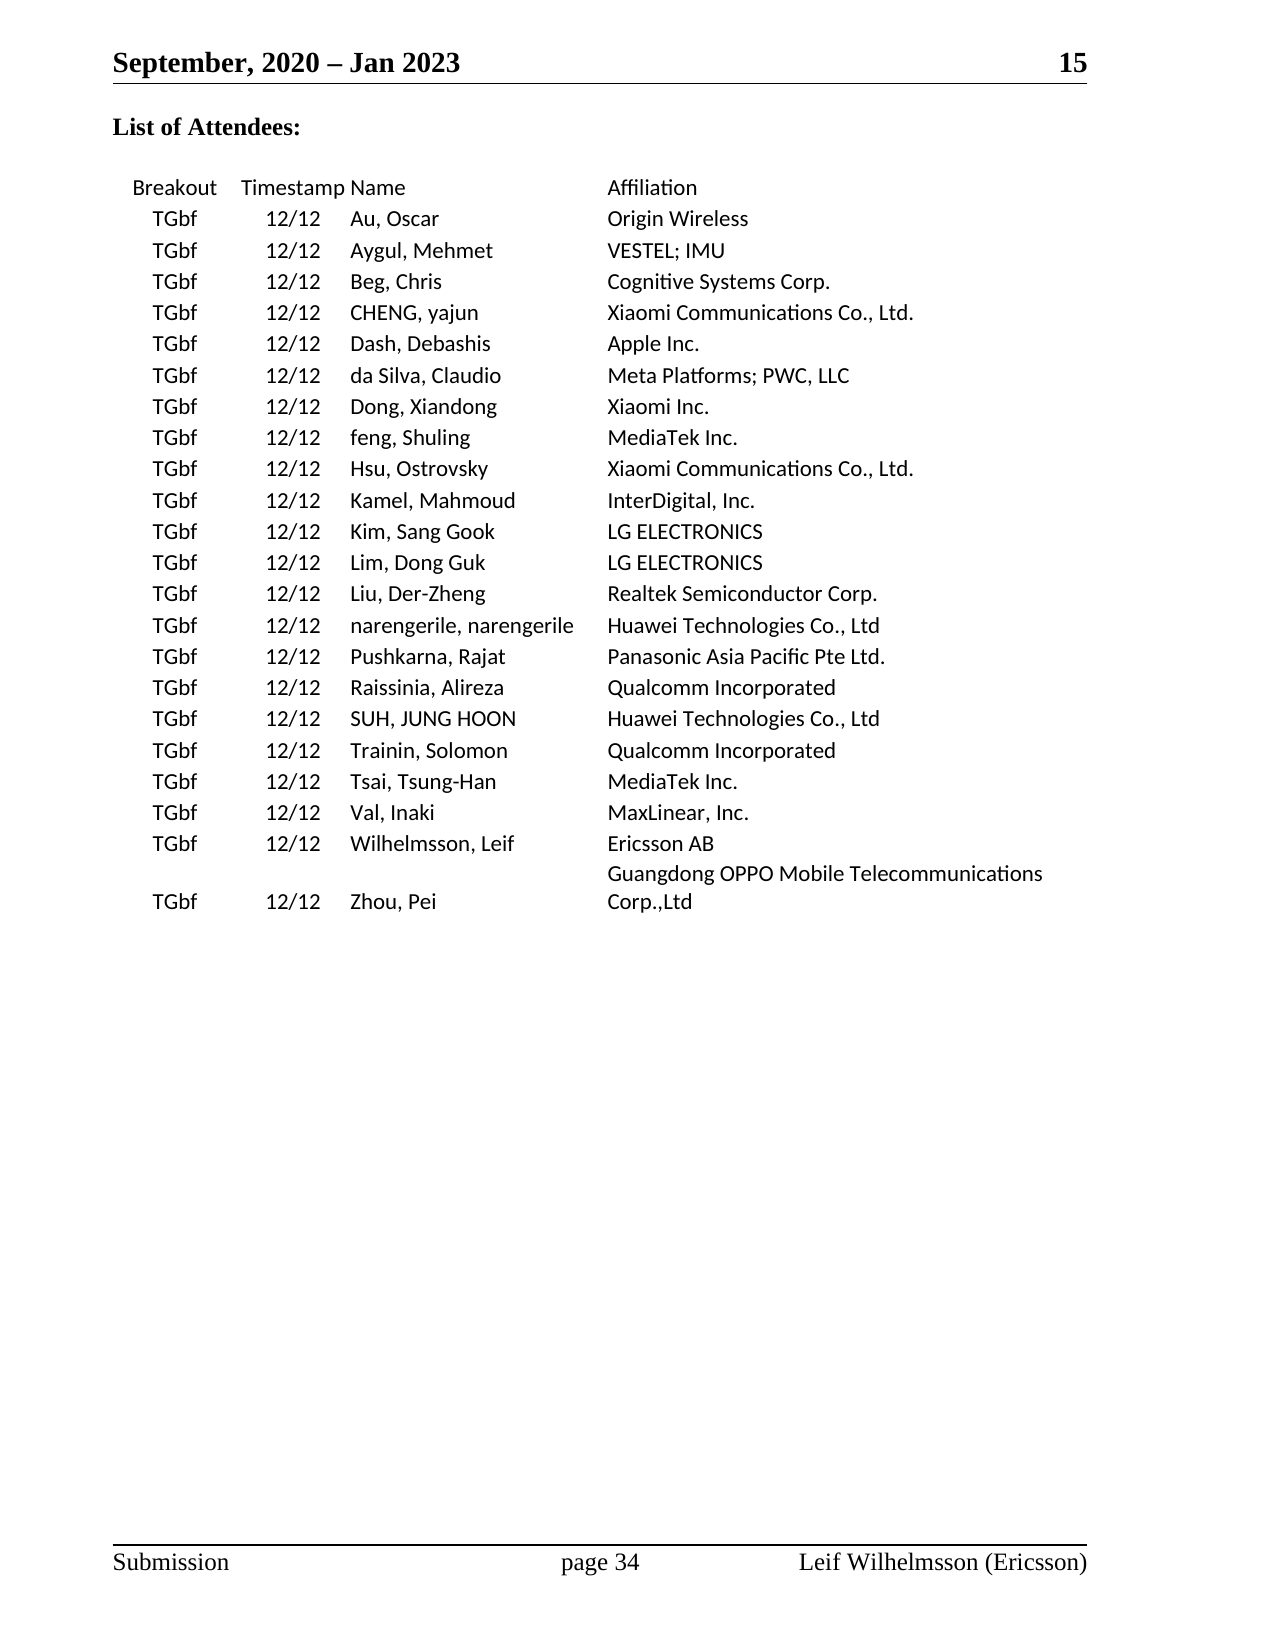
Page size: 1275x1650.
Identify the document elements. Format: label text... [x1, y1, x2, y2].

table_cell Kim, Sang Gook [349, 514, 606, 545]
table_cell MediaTek Inc. [606, 420, 1094, 451]
table_cell TGbf [113, 358, 237, 389]
table_cell TGbf [113, 639, 237, 670]
table_cell Qualcomm Incorporated [606, 733, 1094, 764]
table_cell TGbf [113, 483, 237, 514]
table_cell 12/12 [237, 264, 348, 295]
table_cell 12/12 [237, 608, 348, 639]
table_cell 12/12 [237, 233, 348, 264]
table_cell 12/12 [237, 701, 348, 732]
table_cell 12/12 [237, 514, 348, 545]
table_cell Lim, Dong Guk [349, 545, 606, 576]
table_cell da Silva, Claudio [349, 358, 606, 389]
table_cell CHENG, yajun [349, 295, 606, 326]
table_cell TGbf [113, 608, 237, 639]
table_cell 12/12 [237, 764, 348, 795]
table_cell Aygul, Mehmet [349, 233, 606, 264]
table_cell TGbf [113, 701, 237, 732]
table_cell Qualcomm Incorporated [606, 670, 1094, 701]
table_cell TGbf [113, 858, 237, 915]
table_cell MediaTek Inc. [606, 764, 1094, 795]
table_cell Trainin, Solomon [349, 733, 606, 764]
table_cell 12/12 [237, 295, 348, 326]
table_cell 12/12 [237, 576, 348, 607]
table_cell SUH, JUNG HOON [349, 701, 606, 732]
table_cell Wilhelmsson, Leif [349, 826, 606, 857]
table_cell 12/12 [237, 670, 348, 701]
table_cell Apple Inc. [606, 326, 1094, 357]
table_cell TGbf [113, 733, 237, 764]
table_cell Raissinia, Alireza [349, 670, 606, 701]
table_cell 12/12 [237, 420, 348, 451]
table_cell 12/12 [237, 451, 348, 482]
table_header Affiliation [606, 170, 1094, 201]
table_cell 12/12 [237, 639, 348, 670]
table_cell LG ELECTRONICS [606, 545, 1094, 576]
table_cell Xiaomi Inc. [606, 389, 1094, 420]
table_cell Xiaomi Communications Co., Ltd. [606, 451, 1094, 482]
table_cell 12/12 [237, 795, 348, 826]
table_cell TGbf [113, 514, 237, 545]
table_cell 12/12 [237, 483, 348, 514]
table_cell Huawei Technologies Co., Ltd [606, 701, 1094, 732]
table_cell Dash, Debashis [349, 326, 606, 357]
table_cell TGbf [113, 201, 237, 232]
table_cell TGbf [113, 576, 237, 607]
table_cell TGbf [113, 795, 237, 826]
table_cell Beg, Chris [349, 264, 606, 295]
table_cell 12/12 [237, 545, 348, 576]
table_header Breakout [113, 170, 237, 201]
table_cell TGbf [113, 264, 237, 295]
table_cell Zhou, Pei [349, 858, 606, 915]
table_cell Xiaomi Communications Co., Ltd. [606, 295, 1094, 326]
table_cell Meta Platforms; PWC, LLC [606, 358, 1094, 389]
table_cell Cognitive Systems Corp. [606, 264, 1094, 295]
table_cell InterDigital, Inc. [606, 483, 1094, 514]
table_cell Realtek Semiconductor Corp. [606, 576, 1094, 607]
table_cell TGbf [113, 545, 237, 576]
table_cell Kamel, Mahmoud [349, 483, 606, 514]
table_cell TGbf [113, 420, 237, 451]
table_cell 12/12 [237, 389, 348, 420]
table_cell Ericsson AB [606, 826, 1094, 857]
table_cell TGbf [113, 451, 237, 482]
table_cell LG ELECTRONICS [606, 514, 1094, 545]
table_cell Au, Oscar [349, 201, 606, 232]
table_cell Dong, Xiandong [349, 389, 606, 420]
table_cell 12/12 [237, 733, 348, 764]
table_cell Hsu, Ostrovsky [349, 451, 606, 482]
table_header Name [349, 170, 606, 201]
table_cell TGbf [113, 295, 237, 326]
table_cell feng, Shuling [349, 420, 606, 451]
table_cell narengerile, narengerile [349, 608, 606, 639]
table_cell 12/12 [237, 358, 348, 389]
table_cell 12/12 [237, 201, 348, 232]
table_cell Guangdong OPPO Mobile Telecommunications Corp.,Ltd [606, 858, 1094, 915]
table_cell TGbf [113, 670, 237, 701]
table_cell TGbf [113, 326, 237, 357]
table_cell 12/12 [237, 826, 348, 857]
table_cell TGbf [113, 826, 237, 857]
table_cell TGbf [113, 764, 237, 795]
table_header Timestamp [237, 170, 348, 201]
table_cell Origin Wireless [606, 201, 1094, 232]
table_cell Pushkarna, Rajat [349, 639, 606, 670]
table_cell Panasonic Asia Pacific Pte Ltd. [606, 639, 1094, 670]
table_cell 12/12 [237, 858, 348, 915]
table_cell TGbf [113, 233, 237, 264]
table_cell MaxLinear, Inc. [606, 795, 1094, 826]
table_cell Huawei Technologies Co., Ltd [606, 608, 1094, 639]
table_cell Liu, Der-Zheng [349, 576, 606, 607]
table_cell TGbf [113, 389, 237, 420]
table_cell VESTEL; IMU [606, 233, 1094, 264]
table_cell Val, Inaki [349, 795, 606, 826]
table_cell 12/12 [237, 326, 348, 357]
text List of Attendees: [112, 112, 1087, 141]
table_cell Tsai, Tsung-Han [349, 764, 606, 795]
